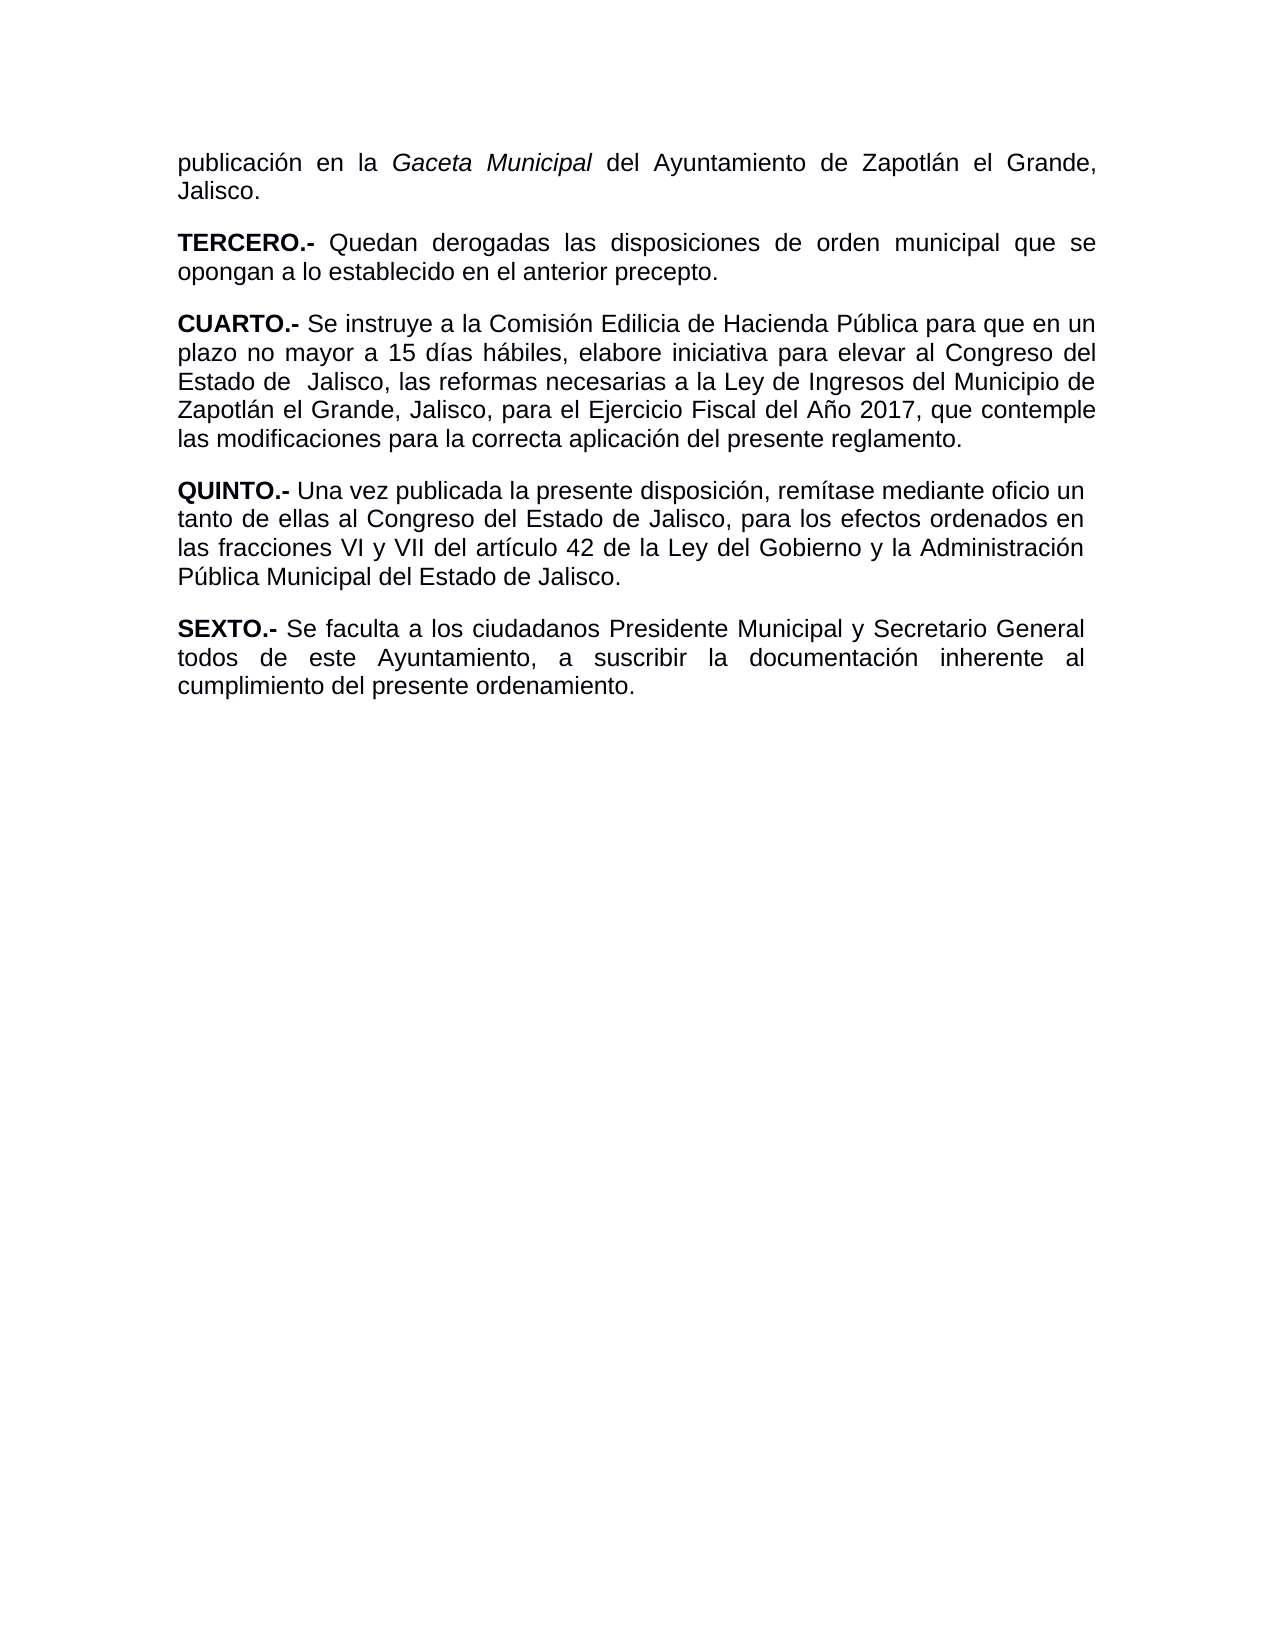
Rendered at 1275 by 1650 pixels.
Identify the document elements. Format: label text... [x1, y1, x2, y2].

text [177, 148, 1098, 205]
text CUARTO.- Se instruye a la Comisión Edilicia de Hacienda Pública para que en un plazo no mayor a 15 días hábiles, elabore iniciativa para elevar al Congreso del Estado de Jalisco, las reformas necesarias a la Ley de Ingresos del Municipio de Zapotlán el Grande, Jalisco, para el Ejercicio Fiscal del Año 2017, que contemple las modificaciones para la correcta aplicación del presente reglamento. [177, 309, 1098, 453]
text TERCERO.- Quedan derogadas las disposiciones de orden municipal que se opongan a lo establecido en el anterior precepto. [177, 228, 1098, 286]
text SEXTO.- Se faculta a los ciudadanos Presidente Municipal y Secretario General todos de este Ayuntamiento, a suscribir la documentación inherente al cumplimiento del presente ordenamiento. [177, 614, 1086, 700]
text QUINTO.- Una vez publicada la presente disposición, remítase mediante oficio un tanto de ellas al Congreso del Estado de Jalisco, para los efectos ordenados en las fracciones VI y VII del artículo 42 de la Ley del Gobierno y la Administración Pública Municipal del Estado de Jalisco. [177, 476, 1086, 591]
